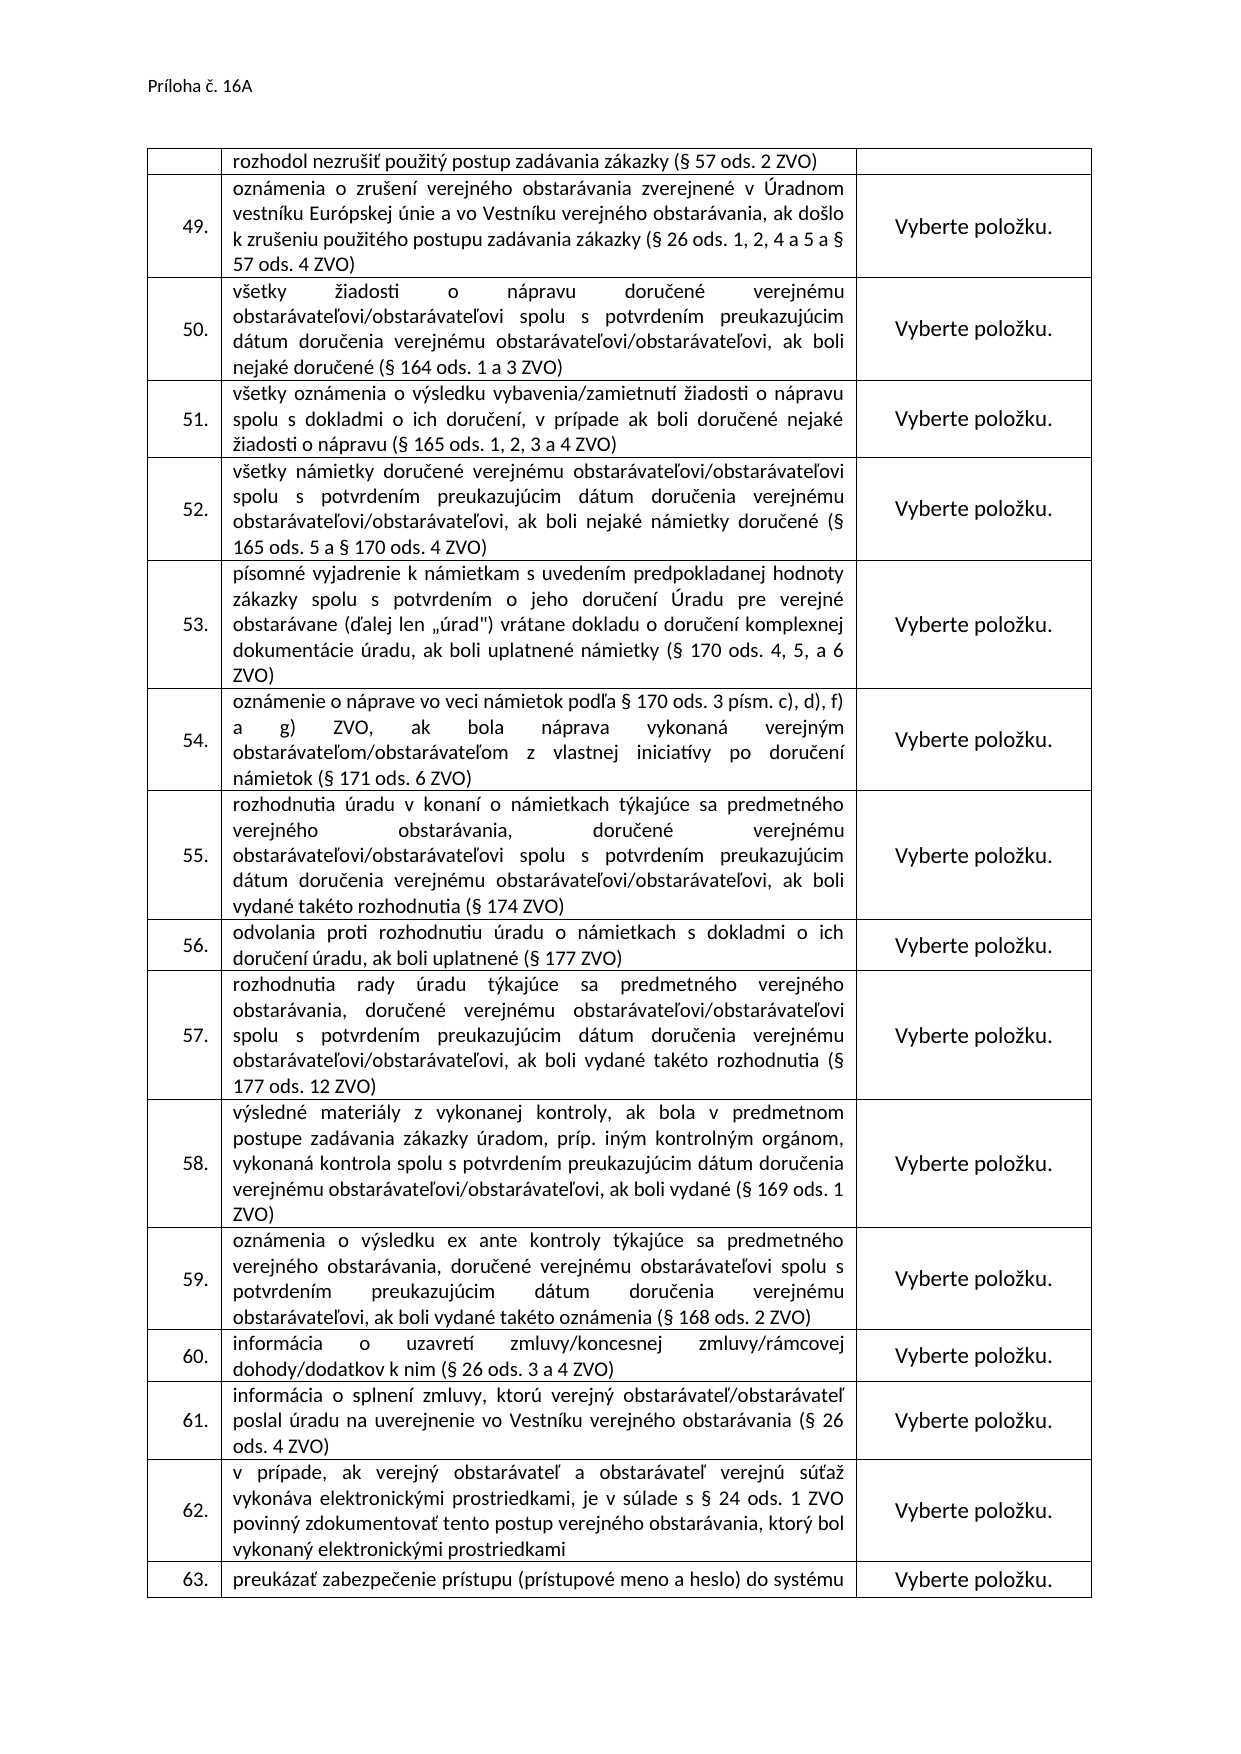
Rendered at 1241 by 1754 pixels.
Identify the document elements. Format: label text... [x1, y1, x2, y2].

table_cell [148, 1562, 221, 1597]
table_cell písomné vyjadrenie k námietkam s uvedením predpokladanej hodnoty zákazky spolu s potvrdením o jeho doručení Úradu pre verejné obstarávane (ďalej len „úrad") vrátane dokladu o doručení komplexnej dokumentácie úradu, ak boli uplatnené námietky (§ 170 ods. 4, 5, a 6 ZVO) [222, 561, 856, 688]
table_cell odvolania proti rozhodnutiu úradu o námietkach s dokladmi o ich doručení úradu, ak boli uplatnené (§ 177 ZVO) [222, 920, 856, 970]
table_cell všetky žiadosti o nápravu doručené verejnému obstarávateľovi/obstarávateľovi spolu s potvrdením preukazujúcim dátum doručenia verejnému obstarávateľovi/obstarávateľovi, ak boli nejaké doručené (§ 164 ods. 1 a 3 ZVO) [222, 278, 856, 379]
table_cell [148, 278, 221, 379]
table_cell oznámenia o výsledku ex ante kontroly týkajúce sa predmetného verejného obstarávania, doručené verejnému obstarávateľovi spolu s potvrdením preukazujúcim dátum doručenia verejnému obstarávateľovi, ak boli vydané takéto oznámenia (§ 168 ods. 2 ZVO) [222, 1228, 856, 1329]
table_cell informácia o splnení zmluvy, ktorú verejný obstarávateľ/obstarávateľ poslal úradu na uverejnenie vo Vestníku verejného obstarávania (§ 26 ods. 4 ZVO) [222, 1382, 856, 1458]
table_cell výsledné materiály z vykonanej kontroly, ak bola v predmetnom postupe zadávania zákazky úradom, príp. iným kontrolným orgánom, vykonaná kontrola spolu s potvrdením preukazujúcim dátum doručenia verejnému obstarávateľovi/obstarávateľovi, ak boli vydané (§ 169 ods. 1 ZVO) [222, 1100, 856, 1227]
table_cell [222, 149, 856, 174]
table_cell všetky oznámenia o výsledku vybavenia/zamietnutí žiadosti o nápravu spolu s dokladmi o ich doručení, v prípade ak boli doručené nejaké žiadosti o nápravu (§ 165 ods. 1, 2, 3 a 4 ZVO) [222, 381, 856, 457]
table_cell [148, 1228, 221, 1329]
table_cell oznámenia o zrušení verejného obstarávania zverejnené v Úradnom vestníku Európskej únie a vo Vestníku verejného obstarávania, ak došlo k zrušeniu použitého postupu zadávania zákazky (§ 26 ods. 1, 2, 4 a 5 a § 57 ods. 4 ZVO) [222, 175, 856, 277]
table_cell [148, 1330, 221, 1381]
table_cell [148, 561, 221, 688]
table_cell [148, 791, 221, 918]
table_cell [148, 381, 221, 457]
table_cell [148, 1100, 221, 1227]
table_cell [148, 149, 221, 174]
table_cell rozhodnutia úradu v konaní o námietkach týkajúce sa predmetného verejného obstarávania, doručené verejnému obstarávateľovi/obstarávateľovi spolu s potvrdením preukazujúcim dátum doručenia verejnému obstarávateľovi/obstarávateľovi, ak boli vydané takéto rozhodnutia (§ 174 ZVO) [222, 791, 856, 918]
table_cell [148, 1460, 221, 1561]
table_cell informácia o uzavretí zmluvy/koncesnej zmluvy/rámcovej dohody/dodatkov k nim (§ 26 ods. 3 a 4 ZVO) [222, 1330, 856, 1381]
table_cell [148, 458, 221, 559]
table_cell rozhodnutia rady úradu týkajúce sa predmetného verejného obstarávania, doručené verejnému obstarávateľovi/obstarávateľovi spolu s potvrdením preukazujúcim dátum doručenia verejnému obstarávateľovi/obstarávateľovi, ak boli vydané takéto rozhodnutia (§ 177 ods. 12 ZVO) [222, 971, 856, 1098]
table_cell [148, 920, 221, 970]
table_cell oznámenie o náprave vo veci námietok podľa § 170 ods. 3 písm. c), d), f) a g) ZVO, ak bola náprava vykonaná verejným obstarávateľom/obstarávateľom z vlastnej iniciatívy po doručení námietok (§ 171 ods. 6 ZVO) [222, 689, 856, 790]
table_cell v prípade, ak verejný obstarávateľ a obstarávateľ verejnú súťaž vykonáva elektronickými prostriedkami, je v súlade s § 24 ods. 1 ZVO povinný zdokumentovať tento postup verejného obstarávania, ktorý bol vykonaný elektronickými prostriedkami [222, 1460, 856, 1561]
table_cell všetky námietky doručené verejnému obstarávateľovi/obstarávateľovi spolu s potvrdením preukazujúcim dátum doručenia verejnému obstarávateľovi/obstarávateľovi, ak boli nejaké námietky doručené (§ 165 ods. 5 a § 170 ods. 4 ZVO) [222, 458, 856, 559]
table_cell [222, 1562, 856, 1597]
table_cell [148, 1382, 221, 1458]
table_cell [148, 689, 221, 790]
table_cell [148, 175, 221, 277]
table_cell [148, 971, 221, 1098]
